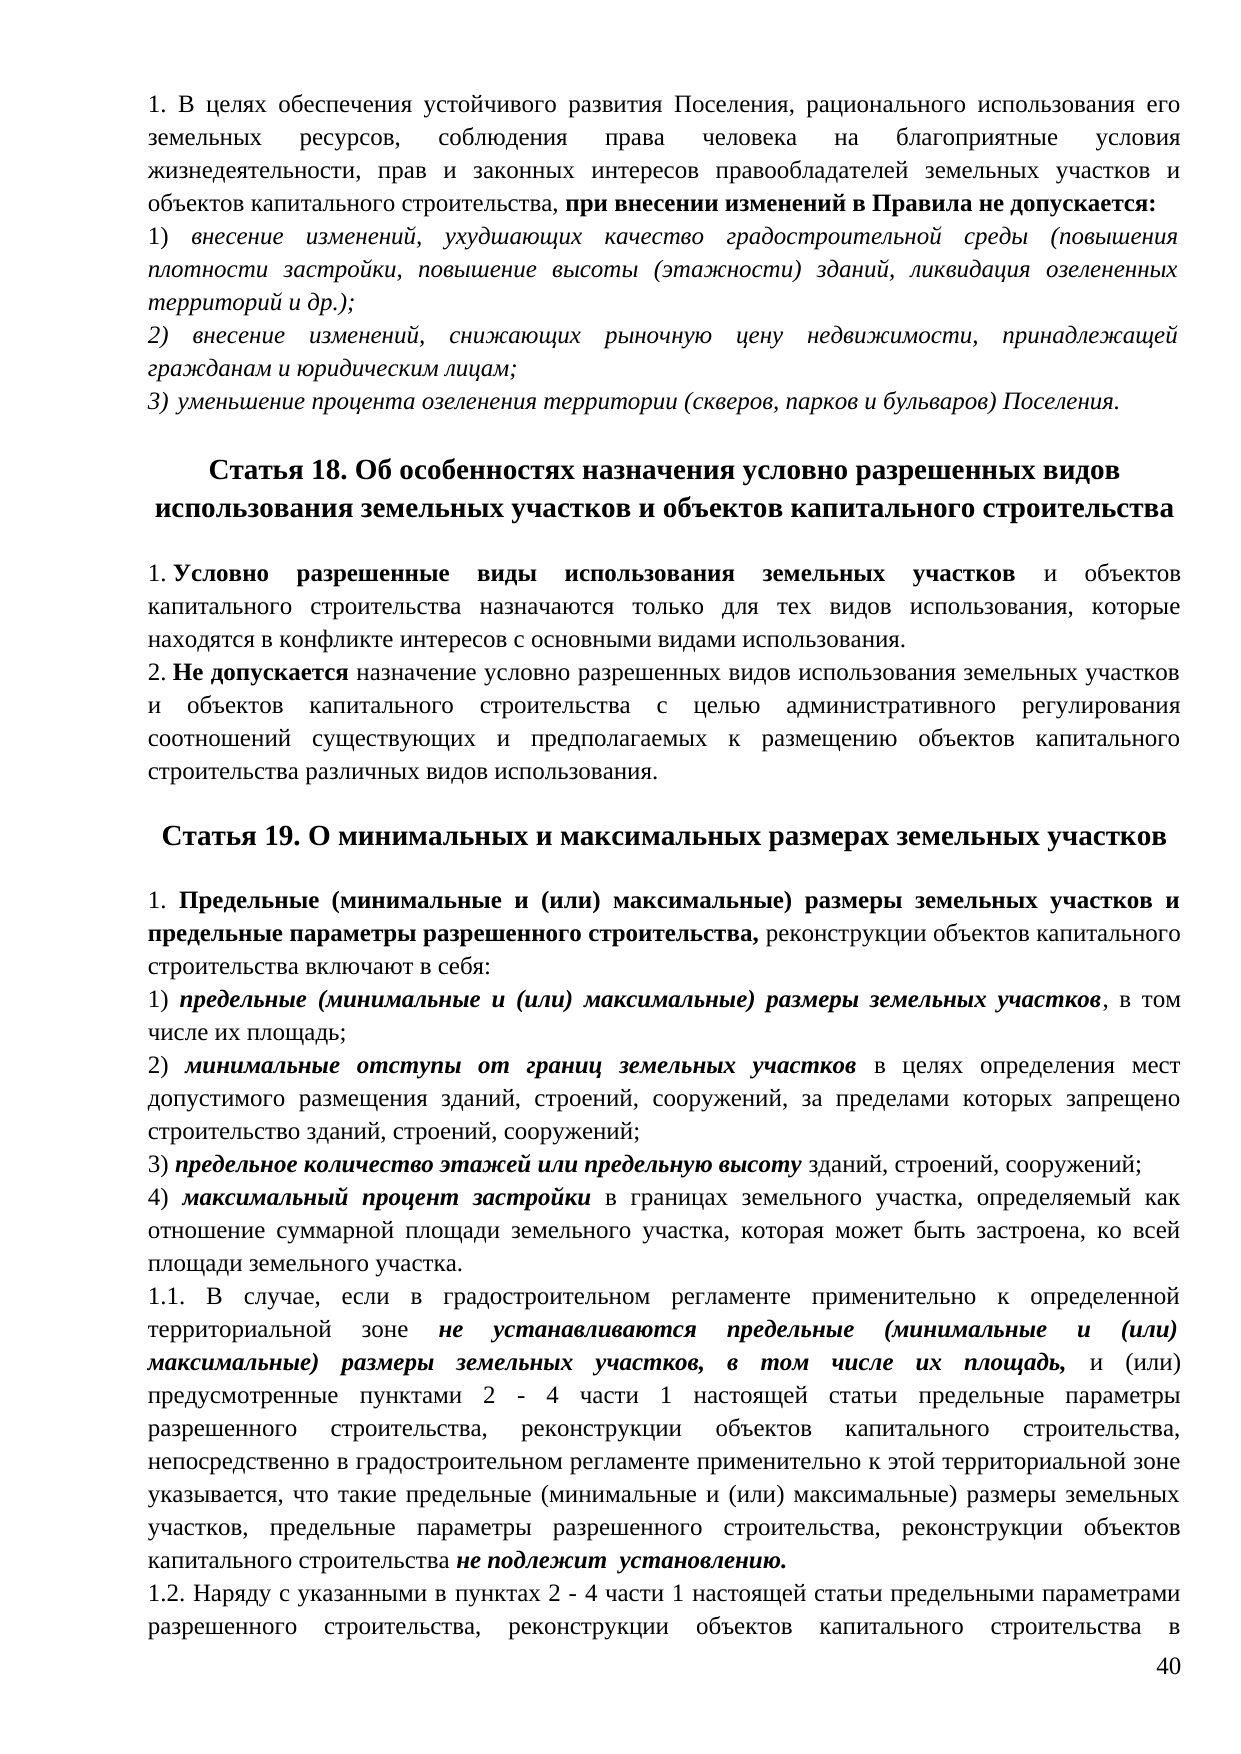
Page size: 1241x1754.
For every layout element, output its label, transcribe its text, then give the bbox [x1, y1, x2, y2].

text 4) максимальный процент застройки в границах земельного участка, определяемый как отношение суммарной площади земельного участка, которая может быть застроена, ко всей площади земельного участка. [148, 1182, 1181, 1277]
text 1. В целях обеспечения устойчивого развития Поселения, рационального использования его земельных ресурсов, соблюдения права человека на благоприятные условия жизнедеятельности, прав и законных интересов правообладателей земельных участков и объектов капитального строительства, при внесении изменений в Правила не допускается: [148, 89, 1181, 216]
text 3) предельное количество этажей или предельную высоту зданий, строений, сооружений; [148, 1149, 1181, 1178]
text 1) внесение изменений, ухудшающих качество градостроительной среды (повышения плотности застройки, повышение высоты (этажности) зданий, ликвидация озелененных территорий и др.); [148, 221, 1181, 316]
text 1. Условно разрешенные виды использования земельных участков и объектов капитального строительства назначаются только для тех видов использования, которые находятся в конфликте интересов с основными видами использования. [148, 558, 1181, 652]
text 2. Не допускается назначение условно разрешенных видов использования земельных участков и объектов капитального строительства с целью административного регулирования соотношений существующих и предполагаемых к размещению объектов капитального строительства различных видов использования. [148, 657, 1181, 784]
text Статья 19. О минимальных и максимальных размерах земельных участков [148, 818, 1181, 851]
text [148, 1578, 1181, 1640]
text 1.1. В случае, если в градостроительном регламенте применительно к определенной территориальной зоне не устанавливаются предельные (минимальные и (или) максимальные) размеры земельных участков, в том числе их площадь, и (или) предусмотренные пунктами 2 - 4 части 1 настоящей статьи предельные параметры разрешенного строительства, реконструкции объектов капитального строительства, непосредственно в градостроительном регламенте применительно к этой территориальной зоне указывается, что такие предельные (минимальные и (или) максимальные) размеры земельных участков, предельные параметры разрешенного строительства, реконструкции объектов капитального строительства не подлежит установлению. [148, 1281, 1181, 1574]
text 2) минимальные отступы от границ земельных участков в целях определения мест допустимого размещения зданий, строений, сооружений, за пределами которых запрещено строительство зданий, строений, сооружений; [148, 1050, 1181, 1145]
text 2) внесение изменений, снижающих рыночную цену недвижимости, принадлежащей гражданам и юридическим лицам; [148, 320, 1181, 382]
text Статья 18. Об особенностях назначения условно разрешенных видов использования земельных участков и объектов капитального строительства [148, 452, 1181, 524]
text 3) уменьшение процента озеленения территории (скверов, парков и бульваров) Поселения. [148, 386, 1181, 414]
text 1) предельные (минимальные и (или) максимальные) размеры земельных участков, в том числе их площадь; [148, 984, 1181, 1046]
text 1. Предельные (минимальные и (или) максимальные) размеры земельных участков и предельные параметры разрешенного строительства, реконструкции объектов капитального строительства включают в себя: [148, 885, 1181, 980]
